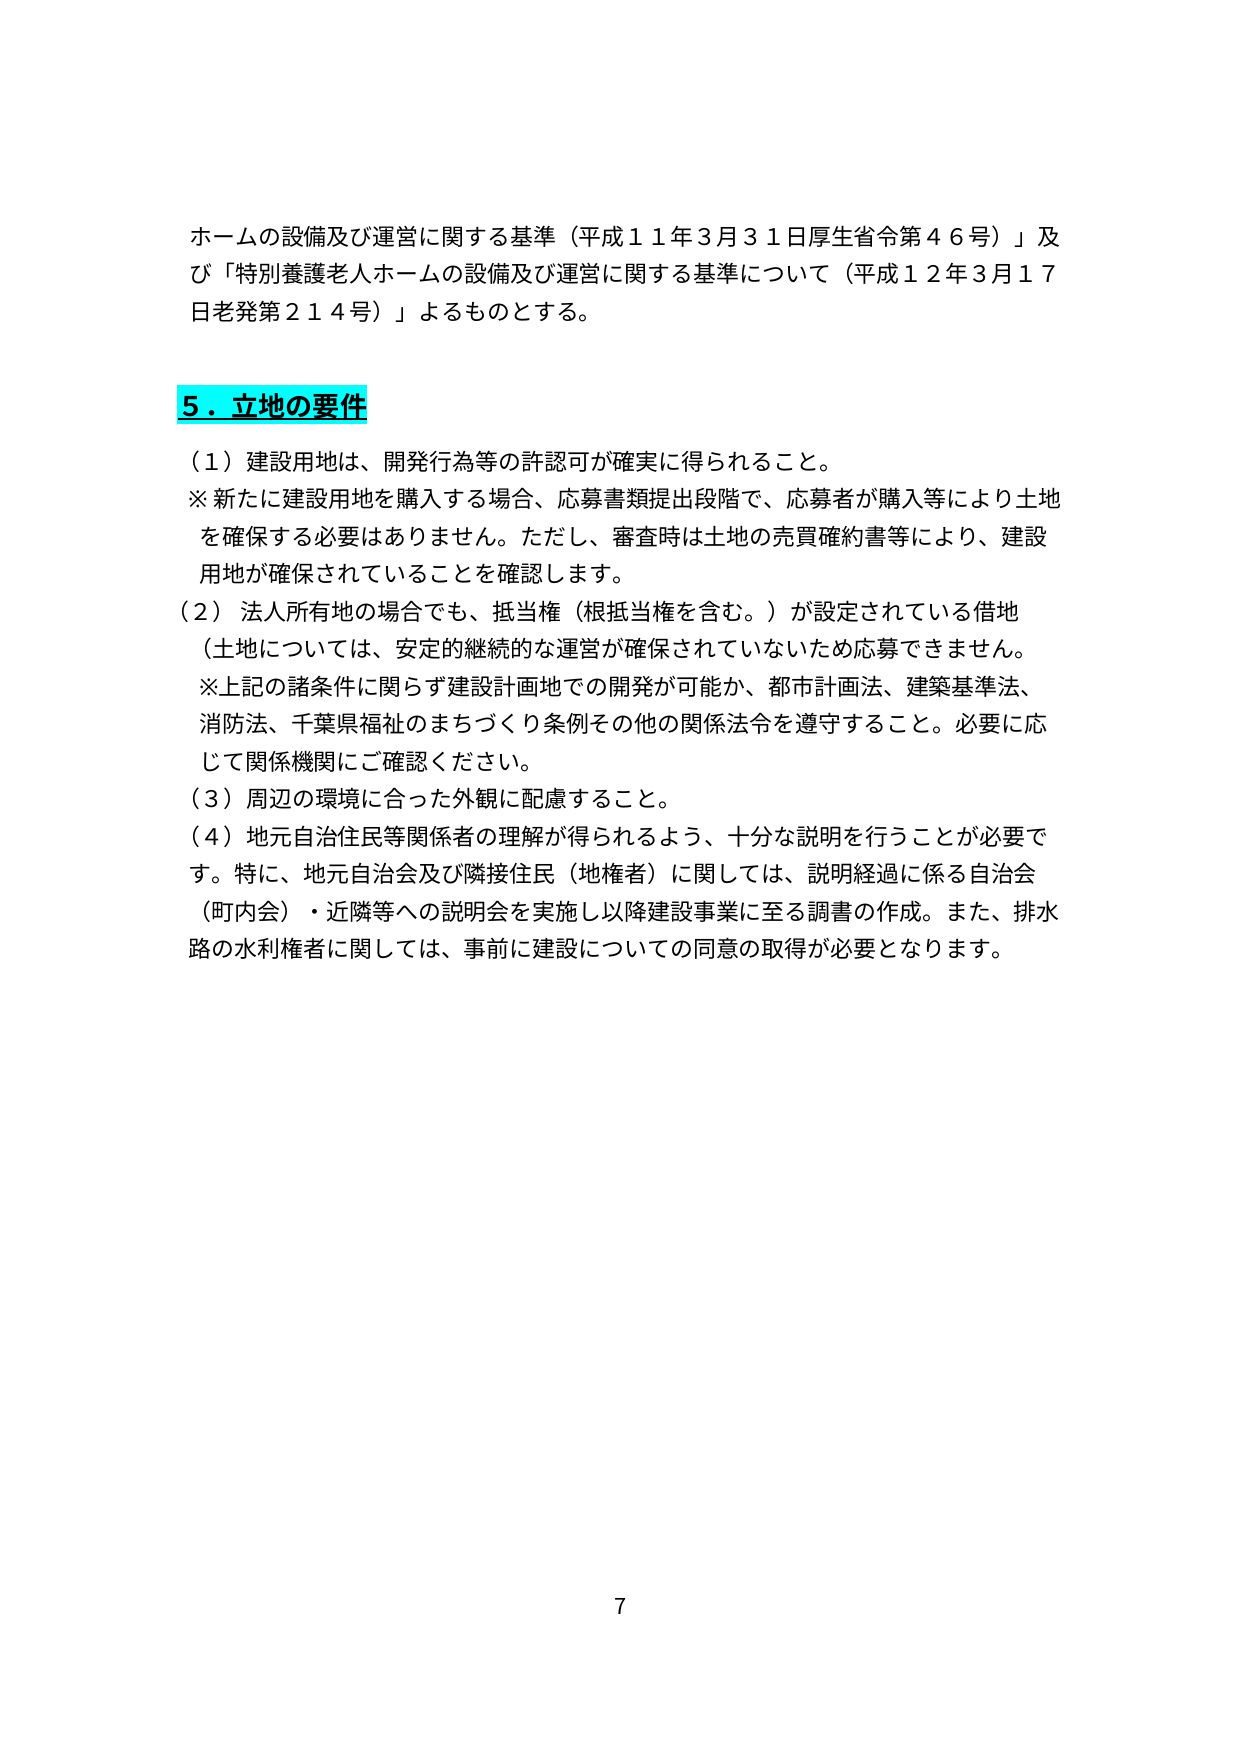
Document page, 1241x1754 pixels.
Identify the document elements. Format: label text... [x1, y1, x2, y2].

text ５．立地の要件 [177, 367, 1063, 442]
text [166, 217, 1063, 329]
text （４）地元自治住民等関係者の理解が得られるよう、十分な説明を行うことが必要です。特に、地元自治会及び隣接住民（地権者）に関しては、説明経過に係る自治会（町内会）・近隣等への説明会を実施し以降建設事業に至る調書の作成。また、排水路の水利権者に関しては、事前に建設についての同意の取得が必要となります。 [177, 817, 1063, 967]
text （３）周辺の環境に合った外観に配慮すること。 [177, 779, 1063, 817]
text （１）建設用地は、開発行為等の許認可が確実に得られること。 [177, 442, 1063, 479]
text （２） 法人所有地の場合でも、抵当権（根抵当権を含む。）が設定されている借地（土地については、安定的継続的な運営が確保されていないため応募できません。 [166, 592, 1063, 667]
text ※上記の諸条件に関らず建設計画地での開発が可能か、都市計画法、建築基準法、消防法、千葉県福祉のまちづくり条例その他の関係法令を遵守すること。必要に応じて関係機関にご確認ください。 [199, 667, 1063, 779]
text ※ 新たに建設用地を購入する場合、応募書類提出段階で、応募者が購入等により土地を確保する必要はありません。ただし、審査時は土地の売買確約書等により、建設用地が確保されていることを確認します。 [188, 479, 1063, 592]
